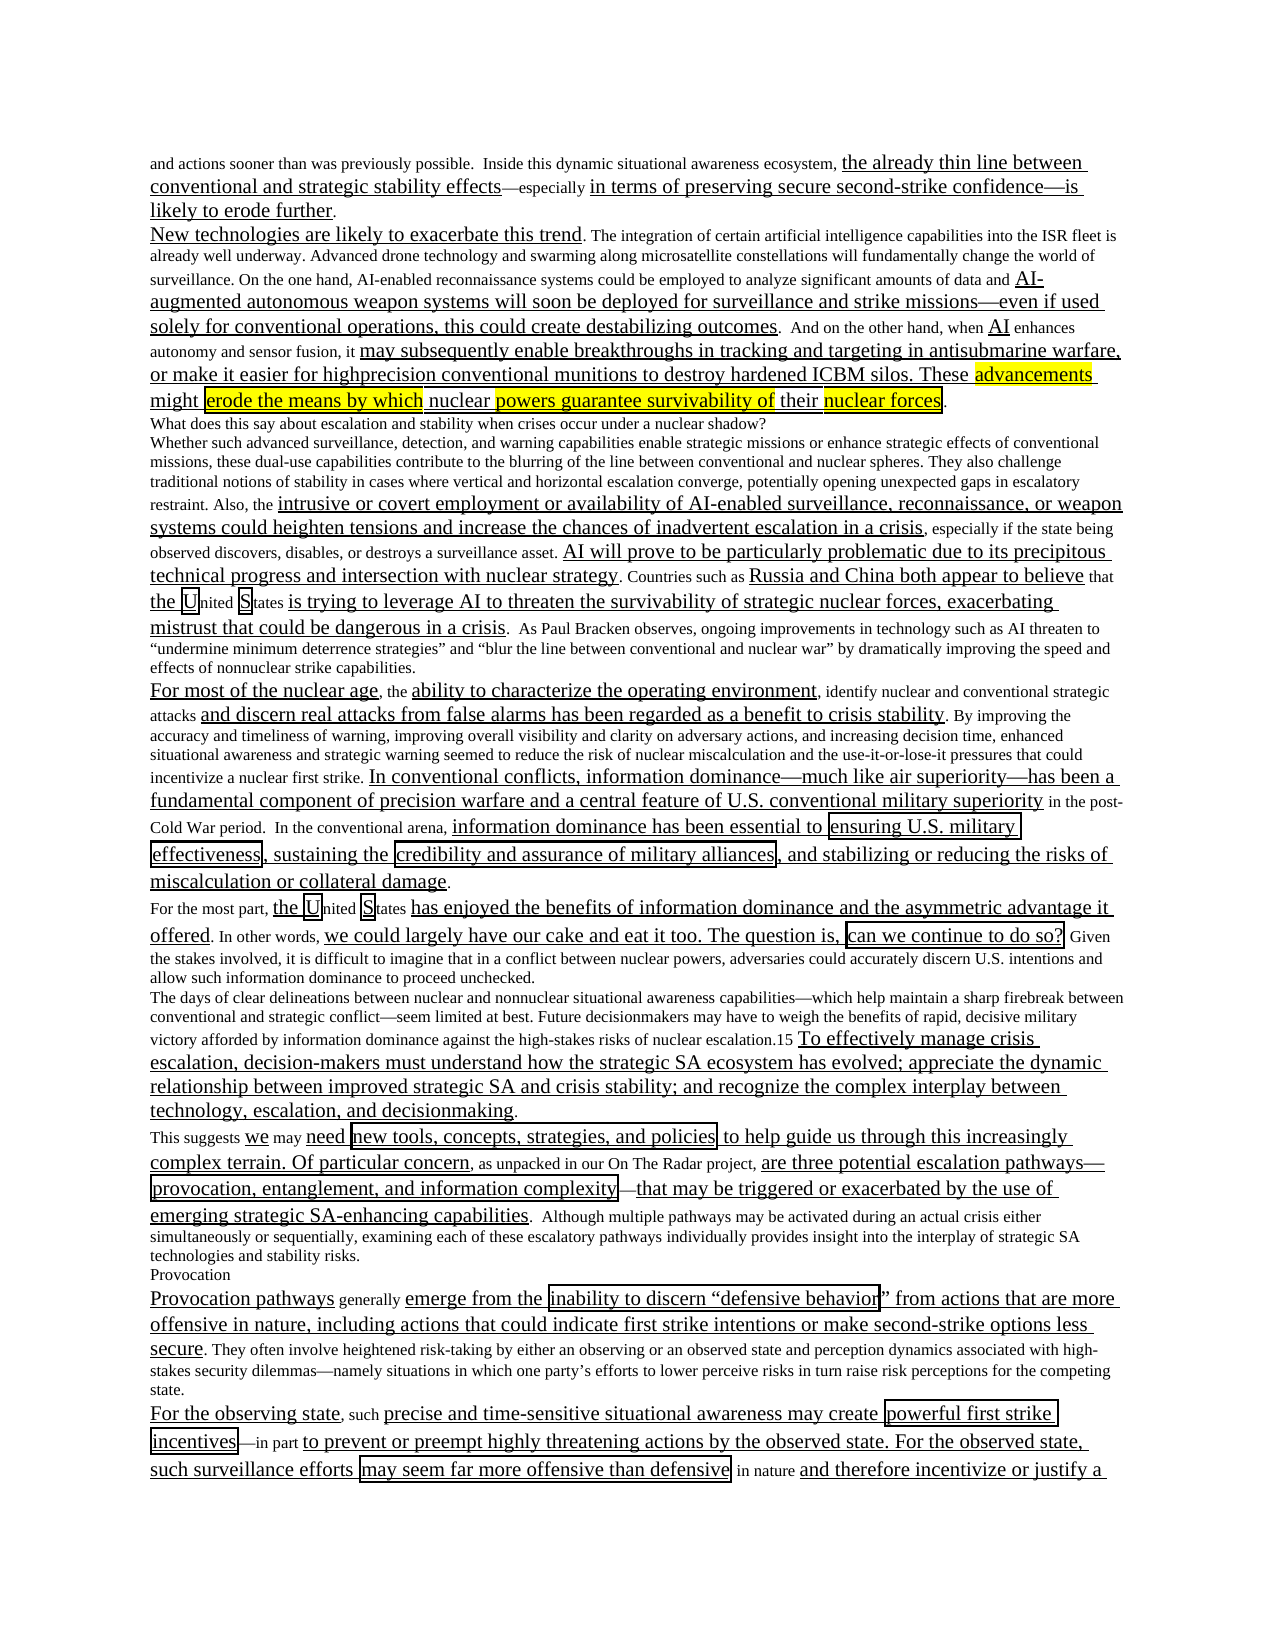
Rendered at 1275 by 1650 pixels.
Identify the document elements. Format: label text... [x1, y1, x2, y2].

text For most of the nuclear age, the ability to characterize the operating environment, identify nuclear and conventional strategic attacks and discern real attacks from false alarms has been regarded as a benefit to crisis stability. By improving the accuracy and timeliness of warning, improving overall visibility and clarity on adversary actions, and increasing decision time, enhanced situational awareness and strategic warning seemed to reduce the risk of nuclear miscalculation and the use-it-or-lose-it pressures that could incentivize a nuclear first strike. In conventional conflicts, information dominance—much like air superiority—has been a fundamental component of precision warfare and a central feature of U.S. conventional military superiority in the post-Cold War period. In the conventional arena, information dominance has been essential to ensuring U.S. military effectiveness, sustaining the credibility and assurance of military alliances, and stabilizing or reducing the risks of miscalculation or collateral damage. [150, 677, 1125, 893]
text For the most part, the United States has enjoyed the benefits of information dominance and the asymmetric advantage it offered. In other words, we could largely have our cake and eat it too. The question is, can we continue to do so? Given the stakes involved, it is difficult to imagine that in a conflict between nuclear powers, adversaries could accurately discern U.S. intentions and allow such information dominance to proceed unchecked. [150, 893, 1125, 987]
text Whether such advanced surveillance, detection, and warning capabilities enable strategic missions or enhance strategic effects of conventional missions, these dual-use capabilities contribute to the blurring of the line between conventional and nuclear spheres. They also challenge traditional notions of stability in cases where vertical and horizontal escalation converge, potentially opening unexpected gaps in escalatory restraint. Also, the intrusive or covert employment or availability of AI-enabled surveillance, reconnaissance, or weapon systems could heighten tensions and increase the chances of inadvertent escalation in a crisis, especially if the state being observed discovers, disables, or destroys a surveillance asset. AI will prove to be particularly problematic due to its precipitous technical progress and intersection with nuclear strategy. Countries such as Russia and China both appear to believe that the United States is trying to leverage AI to threaten the survivability of strategic nuclear forces, exacerbating mistrust that could be dangerous in a crisis. As Paul Bracken observes, ongoing improvements in technology such as AI threaten to “undermine minimum deterrence strategies” and “blur the line between conventional and nuclear war” by dramatically improving the speed and effects of nonnuclear strike capabilities. [150, 433, 1125, 677]
text Provocation [150, 1265, 1125, 1284]
text The days of clear delineations between nuclear and nonnuclear situational awareness capabilities—which help maintain a sharp firebreak between conventional and strategic conflict—seem limited at best. Future decisionmakers may have to weigh the benefits of rapid, decisive military victory afforded by information dominance against the high-stakes risks of nuclear escalation.15 To effectively manage crisis escalation, decision-makers must understand how the strategic SA ecosystem has evolved; appreciate the dynamic relationship between improved strategic SA and crisis stability; and recognize the complex interplay between technology, escalation, and decisionmaking. [150, 987, 1125, 1122]
text Provocation pathways generally emerge from the inability to discern “defensive behavior” from actions that are more offensive in nature, including actions that could indicate first strike intentions or make second-strike options less secure. They often involve heightened risk-taking by either an observing or an observed state and perception dynamics associated with high-stakes security dilemmas—namely situations in which one party’s efforts to lower perceive risks in turn raise risk perceptions for the competing state. [150, 1284, 1125, 1399]
text This suggests we may need new tools, concepts, strategies, and policies to help guide us through this increasingly complex terrain. Of particular concern, as unpacked in our On The Radar project, are three potential escalation pathways—provocation, entanglement, and information complexity—that may be triggered or exacerbated by the use of emerging strategic SA-enhancing capabilities. Although multiple pathways may be activated during an actual crisis either simultaneously or sequentially, examining each of these escalatory pathways individually provides insight into the interplay of strategic SA technologies and stability risks. [150, 1122, 1125, 1265]
text What does this say about escalation and stability when crises occur under a nuclear shadow? [150, 414, 1125, 433]
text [150, 1399, 1125, 1483]
text New technologies are likely to exacerbate this trend. The integration of certain artificial intelligence capabilities into the ISR fleet is already well underway. Advanced drone technology and swarming along microsatellite constellations will fundamentally change the world of surveillance. On the one hand, AI-enabled reconnaissance systems could be employed to analyze significant amounts of data and AI-augmented autonomous weapon systems will soon be deployed for surveillance and strike missions—even if used solely for conventional operations, this could create destabilizing outcomes. And on the other hand, when AI enhances autonomy and sensor fusion, it may subsequently enable breakthroughs in tracking and targeting in antisubmarine warfare, or make it easier for highprecision conventional munitions to destroy hardened ICBM silos. These advancements might erode the means by which nuclear powers guarantee survivability of their nuclear forces. [150, 222, 1125, 414]
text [150, 150, 1125, 222]
